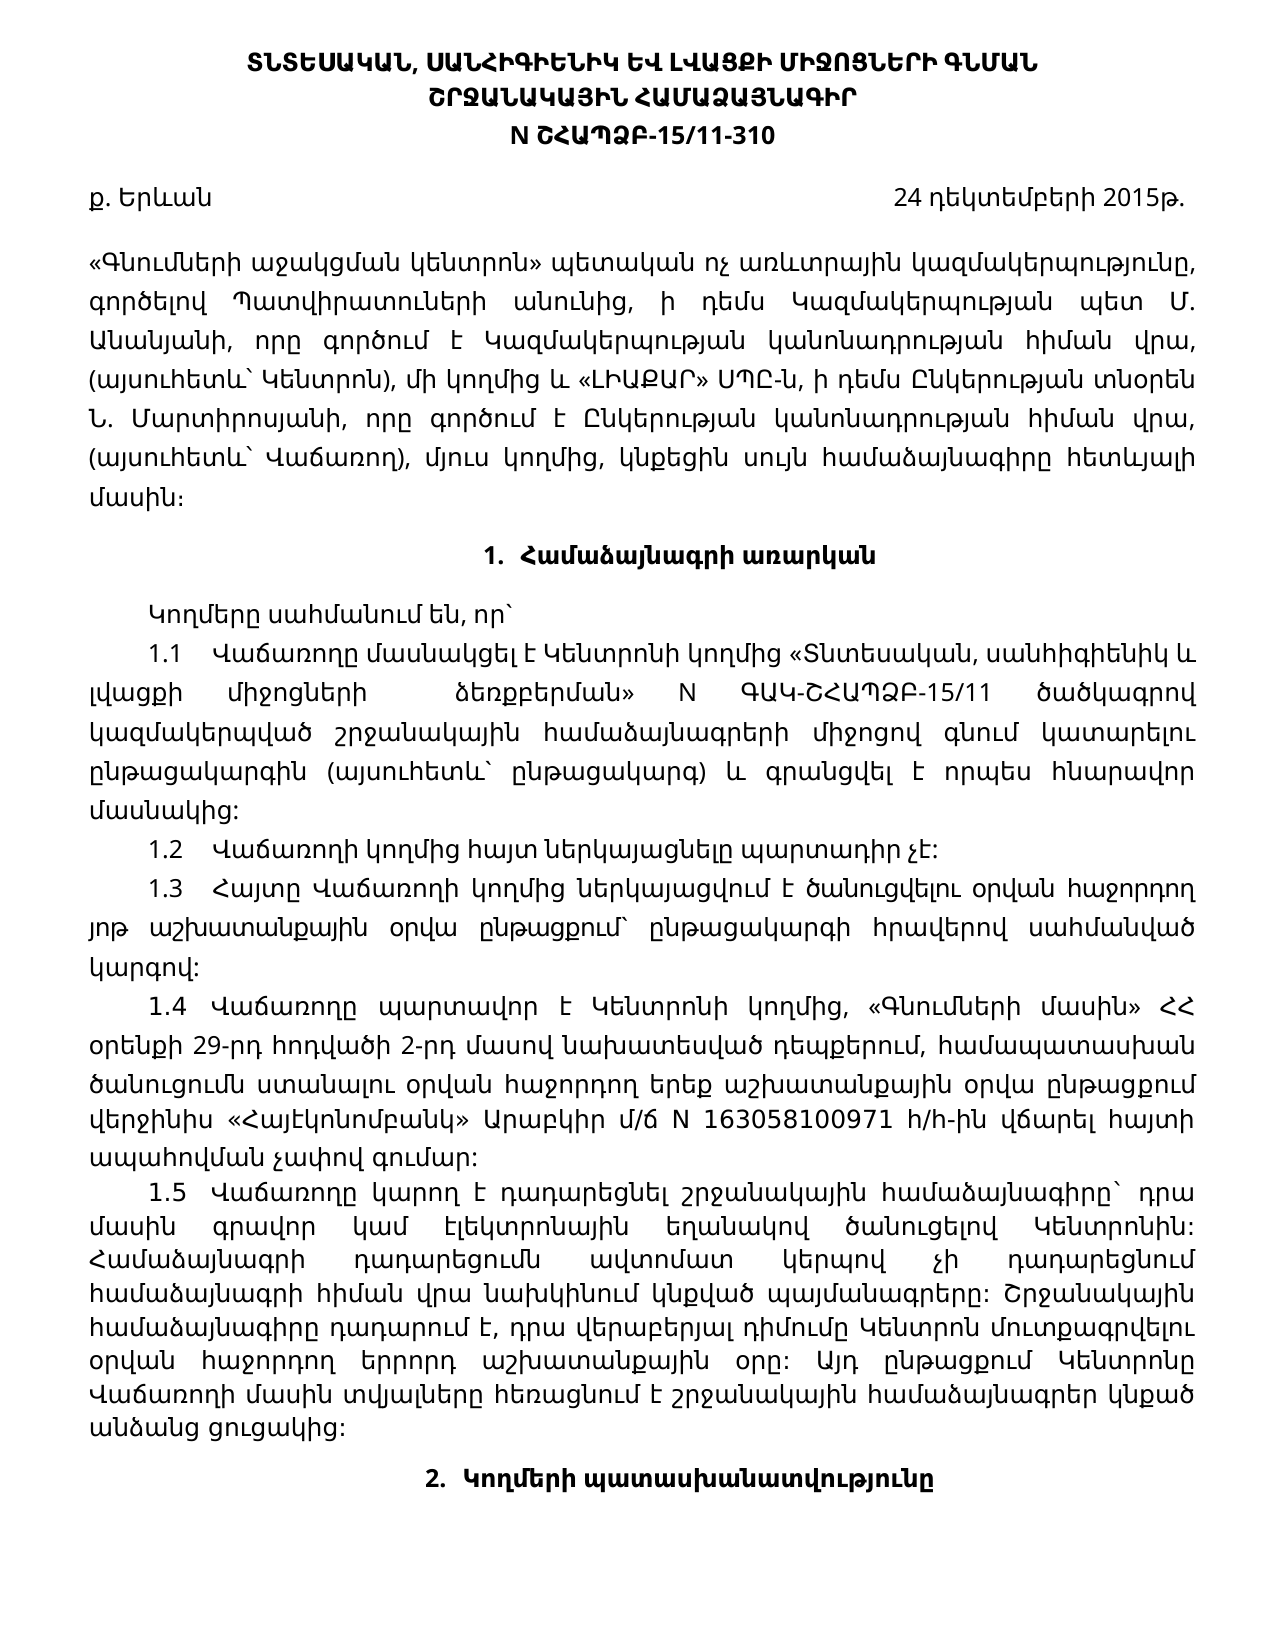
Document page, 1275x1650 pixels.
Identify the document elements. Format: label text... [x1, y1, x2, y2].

list Հայտը Վաճառողի կողմից ներկայացվում է ծանուցվելու օրվան հաջորդող յոթ աշխատանքային օրվա ընթացքում` ընթացակարգի հրավերով սահմանված կարգով: [89, 871, 1196, 983]
text ՇՐՋԱՆԱԿԱՅԻՆ ՀԱՄԱՁԱՅՆԱԳԻՐ [89, 83, 1196, 113]
list Կողմերի պատասխանատվությունը [164, 1461, 1196, 1495]
list Համաձայնագրի առարկան [164, 538, 1196, 572]
list Վաճառողը մասնակցել է Կենտրոնի կողմից «Տնտեսական, սանհիգիենիկ և լվացքի միջոցների ձեռքբերման» N ԳԱԿ-ՇՀԱՊՁԲ-15/11 ծածկագրով կազմակերպված շրջանակային համաձայնագրերի միջոցով գնում կատարելու ընթացակարգին (այսուհետև` ընթացակարգ) և գրանցվել է որպես հնարավոր մասնակից: [89, 636, 1196, 827]
table_header ք. Երևան [78, 180, 591, 218]
list Վաճառողի կողմից հայտ ներկայացնելը պարտադիր չէ: [89, 832, 1196, 866]
text «Գնումների աջակցման կենտրոն» պետական ոչ առևտրային կազմակերպությունը, գործելով Պատվիրատուների անունից, ի դեմս Կազմակերպության պետ Մ. Անանյանի, որը գործում է Կազմակերպության կանոնադրության հիման վրա, (այսուհետև՝ Կենտրոն), մի կողմից և «ԼԻԱՔԱՐ» ՍՊԸ-ն, ի դեմս Ընկերության տնօրեն Ն. Մարտիրոսյանի, որը գործում է Ընկերության կանոնադրության հիման վրա, (այսուհետև՝ Վաճառող), մյուս կողմից, կնքեցին սույն համաձայնագիրը հետևյալի մասին։ [89, 244, 1196, 513]
text ՏՆՏԵՍԱԿԱՆ, ՍԱՆՀԻԳԻԵՆԻԿ ԵՎ ԼՎԱՑՔԻ ՄԻՋՈՑՆԵՐԻ ԳՆՄԱՆ [89, 44, 1196, 78]
list Վաճառողը կարող է դադարեցնել շրջանակային համաձայնագիրը` դրա մասին գրավոր կամ էլեկտրոնային եղանակով ծանուցելով Կենտրոնին: Համաձայնագրի դադարեցումն ավտոմատ կերպով չի դադարեցնում համաձայնագրի հիման վրա նախկինում կնքված պայմանագրերը: Շրջանակային համաձայնագիրը դադարում է, դրա վերաբերյալ դիմումը Կենտրոն մուտքագրվելու օրվան հաջորդող երրորդ աշխատանքային օրը: Այդ ընթացքում Կենտրոնը Վաճառողի մասին տվյալները հեռացնում է շրջանակային համաձայնագրեր կնքած անձանց ցուցակից: [89, 1178, 1196, 1442]
list Վաճառողը պարտավոր է Կենտրոնի կողմից, «Գնումների մասին» ՀՀ օրենքի 29-րդ հոդվածի 2-րդ մասով նախատեսված դեպքերում, համապատասխան ծանուցումն ստանալու օրվան հաջորդող երեք աշխատանքային օրվա ընթացքում վերջինիս «Հայէկոնոմբանկ» Արաբկիր մ/ճ N 163058100971 հ/հ-ին վճարել հայտի ապահովման չափով գումար: [89, 988, 1196, 1173]
text Կողմերը սահմանում են, որ` [89, 597, 1196, 631]
table_header 24 դեկտեմբերի 2015թ. [591, 180, 1196, 218]
text N ՇՀԱՊՁԲ-15/11-310 [89, 118, 1196, 152]
